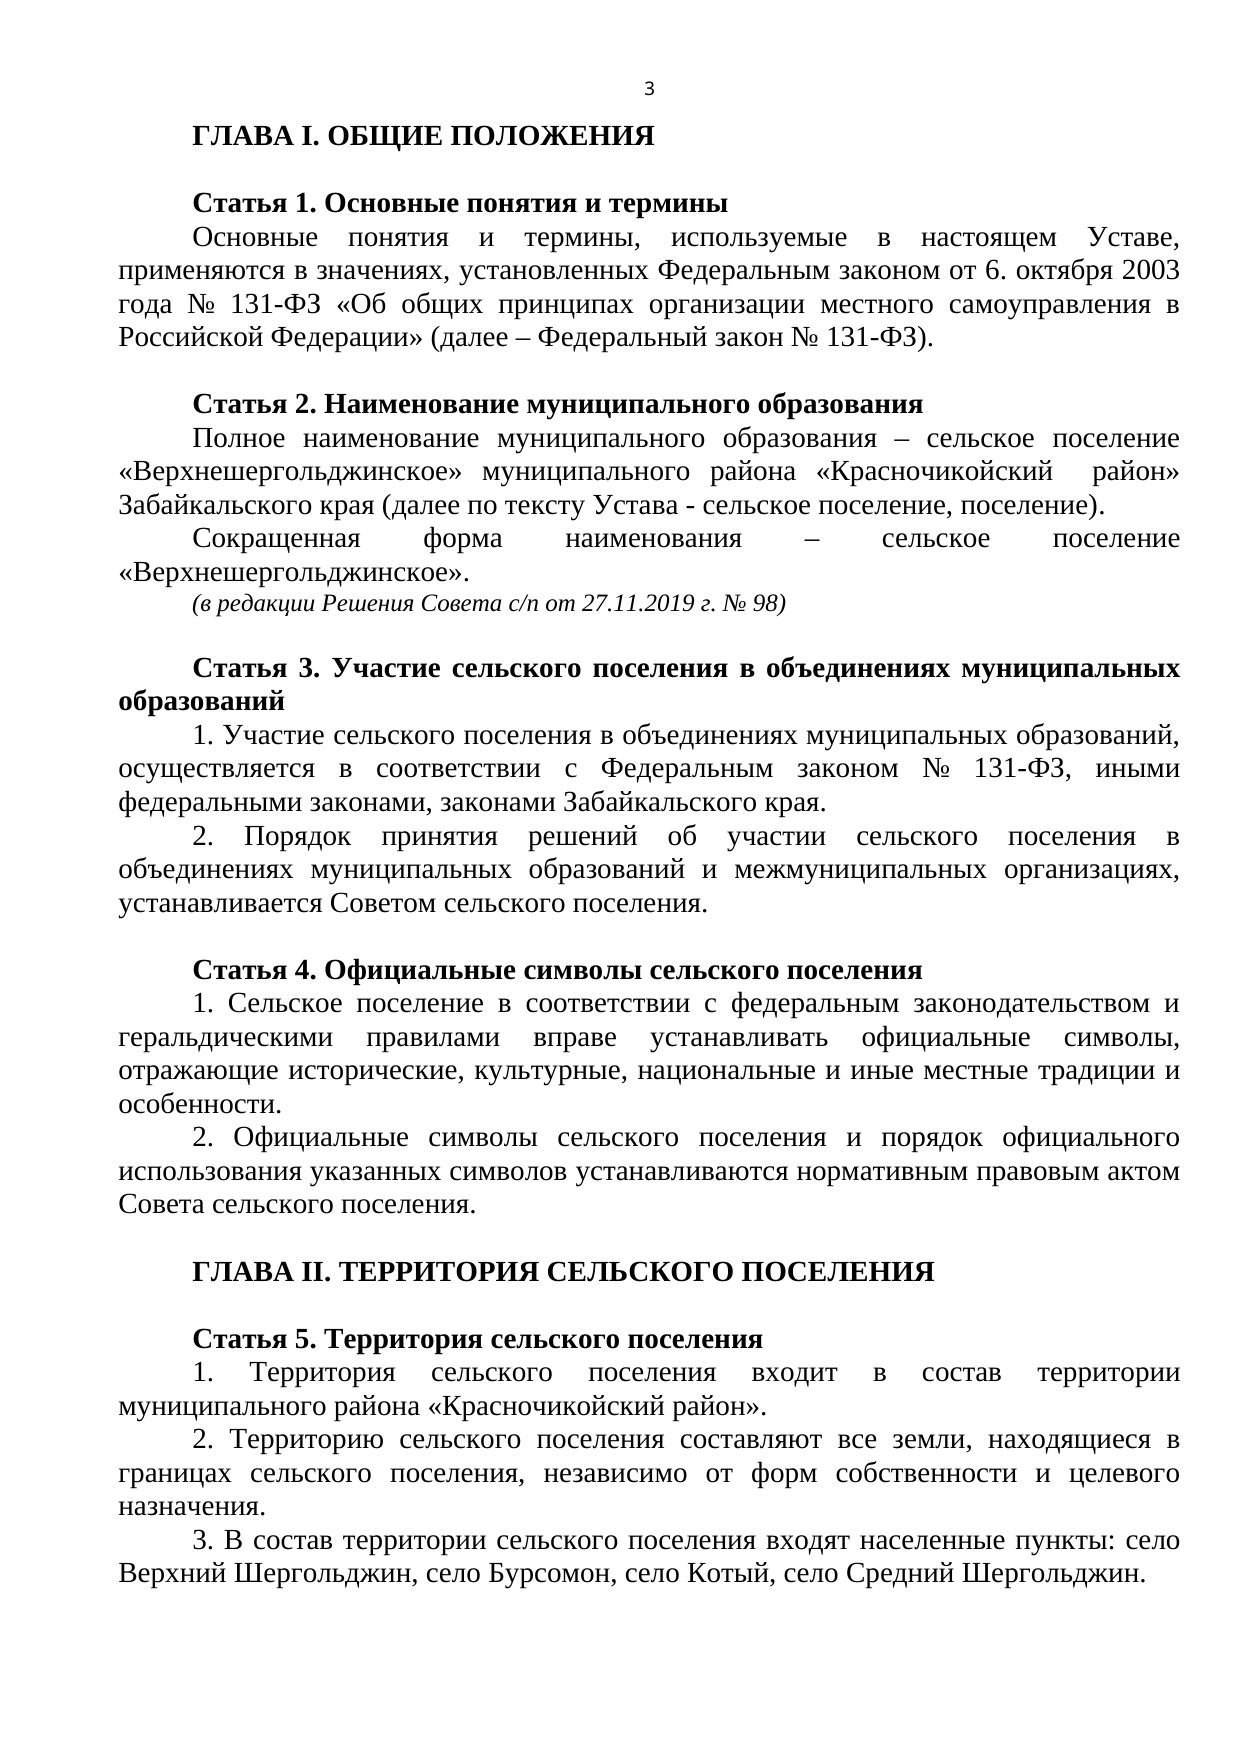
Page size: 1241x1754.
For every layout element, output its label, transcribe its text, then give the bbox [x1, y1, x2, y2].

text 2. Территорию сельского поселения составляют все земли, находящиеся в границах сельского поселения, независимо от форм собственности и целевого назначения. [118, 1421, 1181, 1522]
text ГЛАВА I. ОБЩИЕ ПОЛОЖЕНИЯ [118, 118, 1181, 152]
subtitle Статья 5. Территория сельского поселения [118, 1321, 1181, 1354]
text 1. Участие сельского поселения в объединениях муниципальных образований, осуществляется в соответствии с Федеральным законом № 131-ФЗ, иными федеральными законами, законами Забайкальского края. [118, 717, 1181, 818]
text 3. В состав территории сельского поселения входят населенные пункты: село Верхний Шергольджин, село Бурсомон, село Котый, село Средний Шергольджин. [118, 1522, 1181, 1589]
subtitle Статья 2. Наименование муниципального образования [118, 386, 1181, 420]
text 1. Сельское поселение в соответствии с федеральным законодательством и геральдическими правилами вправе устанавливать официальные символы, отражающие исторические, культурные, национальные и иные местные традиции и особенности. [118, 985, 1181, 1119]
text 1. Территория сельского поселения входит в состав территории муниципального района «Красночикойский район». [118, 1354, 1181, 1421]
text Полное наименование муниципального образования – сельское поселение «Верхнешергольджинское» муниципального района «Красночикойский район» Забайкальского края (далее по тексту Устава - сельское поселение, поселение). [118, 420, 1181, 521]
text Сокращенная форма наименования – сельское поселение «Верхнешергольджинское». [118, 521, 1181, 588]
text (в редакции Решения Совета с/п от 27.11.2019 г. № 98) [118, 588, 1181, 616]
text 2. Порядок принятия решений об участии сельского поселения в объединениях муниципальных образований и межмуниципальных организациях, устанавливается Советом сельского поселения. [118, 818, 1181, 918]
text Статья 3. Участие сельского поселения в объединениях муниципальных образований [118, 650, 1181, 717]
text Статья 4. Официальные символы сельского поселения [118, 952, 1181, 985]
text Статья 1. Основные понятия и термины [118, 185, 1181, 219]
text Основные понятия и термины, используемые в настоящем Уставе, применяются в значениях, установленных Федеральным законом от 6. октября 2003 года № 131-ФЗ «Об общих принципах организации местного самоуправления в Российской Федерации» (далее – Федеральный закон № 131-ФЗ). [118, 219, 1181, 353]
text ГЛАВА II. ТЕРРИТОРИЯ СЕЛЬСКОГО ПОСЕЛЕНИЯ [118, 1254, 1181, 1287]
text 2. Официальные символы сельского поселения и порядок официального использования указанных символов устанавливаются нормативным правовым актом Совета сельского поселения. [118, 1119, 1181, 1220]
